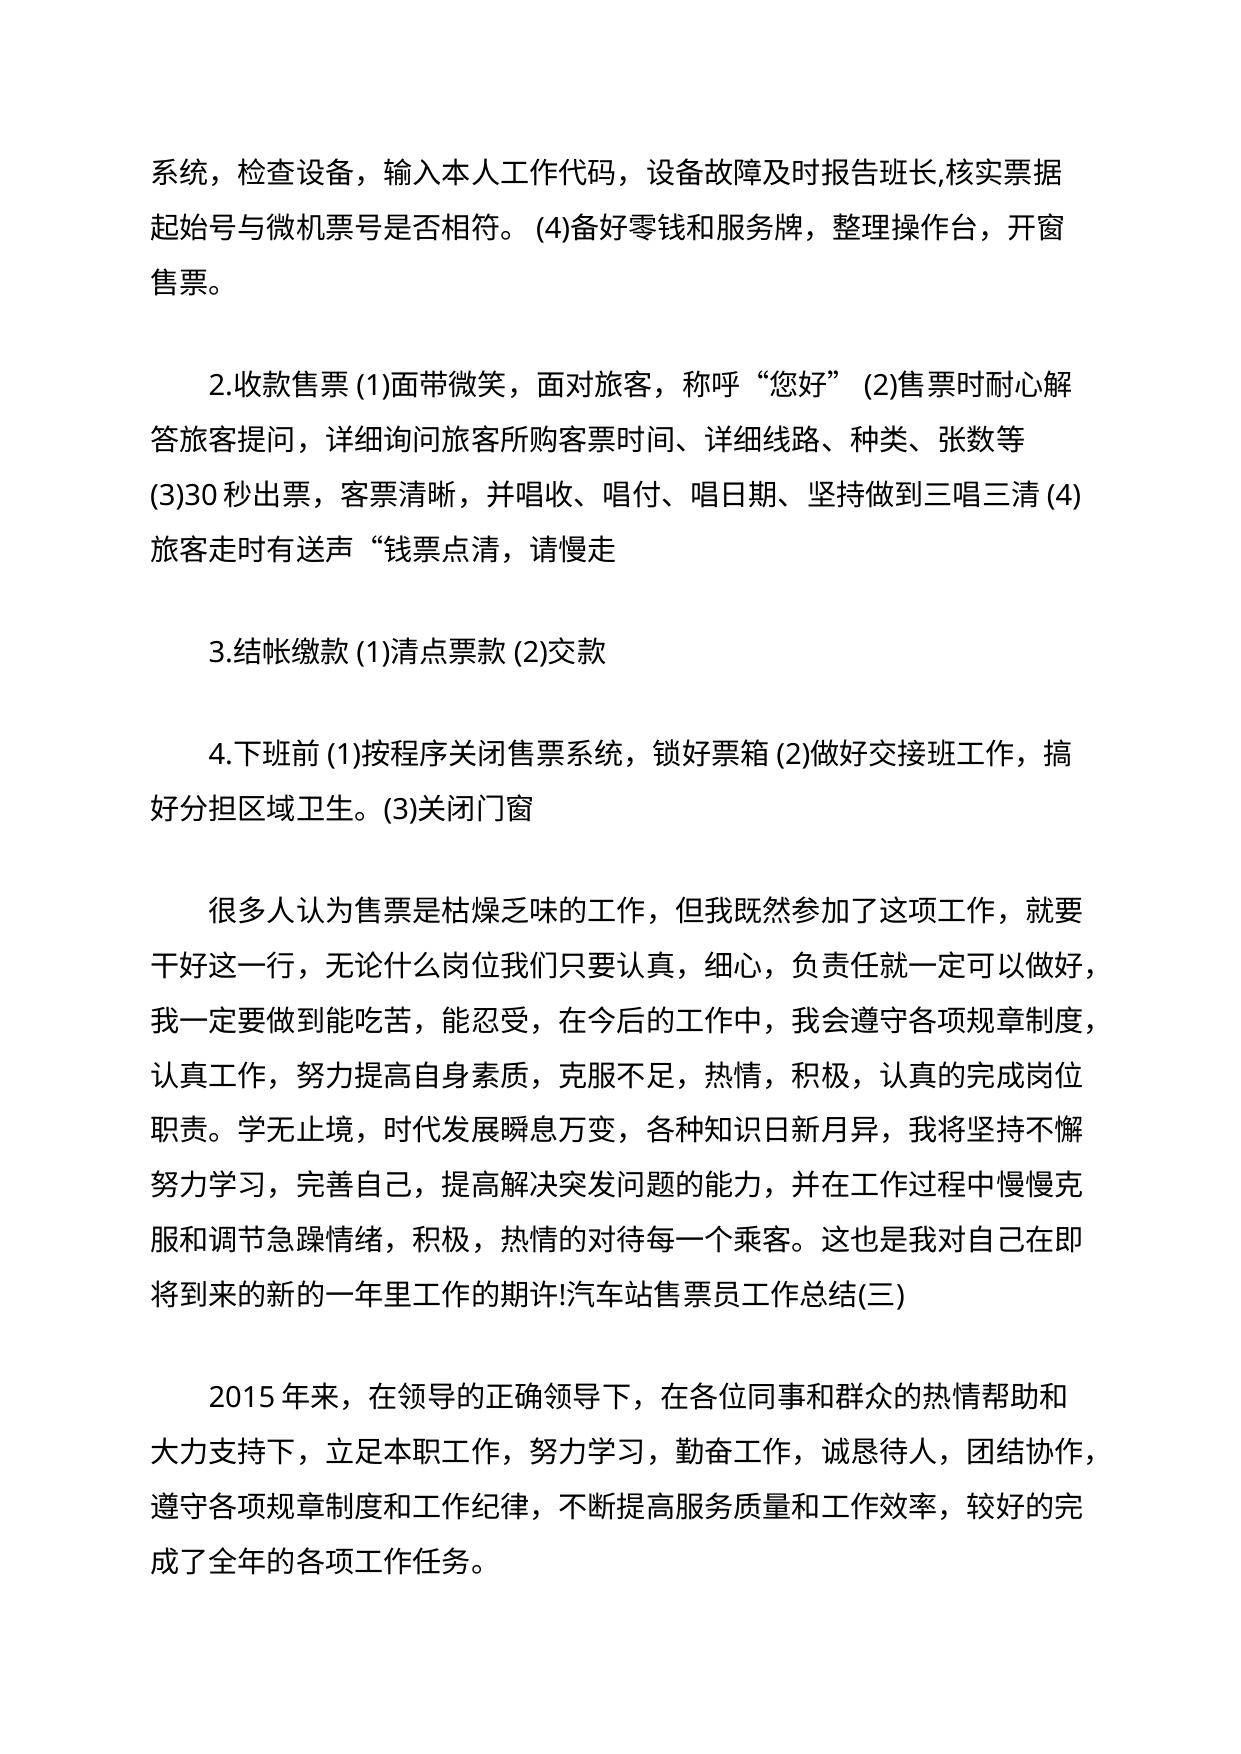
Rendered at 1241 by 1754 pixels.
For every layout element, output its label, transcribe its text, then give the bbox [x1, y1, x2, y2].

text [150, 150, 1090, 302]
text 2015年来，在领导的正确领导下，在各位同事和群众的热情帮助和大力支持下，立足本职工作，努力学习，勤奋工作，诚恳待人，团结协作，遵守各项规章制度和工作纪律，不断提高服务质量和工作效率，较好的完成了全年的各项工作任务。 [150, 1374, 1090, 1581]
text 很多人认为售票是枯燥乏味的工作，但我既然参加了这项工作，就要干好这一行，无论什么岗位我们只要认真，细心，负责任就一定可以做好，我一定要做到能吃苦，能忍受，在今后的工作中，我会遵守各项规章制度，认真工作，努力提高自身素质，克服不足，热情，积极，认真的完成岗位职责。学无止境，时代发展瞬息万变，各种知识日新月异，我将坚持不懈努力学习，完善自己，提高解决突发问题的能力，并在工作过程中慢慢克服和调节急躁情绪，积极，热情的对待每一个乘客。这也是我对自己在即将到来的新的一年里工作的期许!汽车站售票员工作总结(三) [150, 887, 1090, 1314]
text 3.结帐缴款 (1)清点票款 (2)交款 [150, 628, 1090, 671]
text 2.收款售票 (1)面带微笑，面对旅客，称呼“您好” (2)售票时耐心解答旅客提问，详细询问旅客所购客票时间、详细线路、种类、张数等 (3)30秒出票，客票清晰，并唱收、唱付、唱日期、坚持做到三唱三清 (4)旅客走时有送声“钱票点清，请慢走 [150, 362, 1090, 569]
text 4.下班前 (1)按程序关闭售票系统，锁好票箱 (2)做好交接班工作，搞好分担区域卫生。(3)关闭门窗 [150, 730, 1090, 828]
